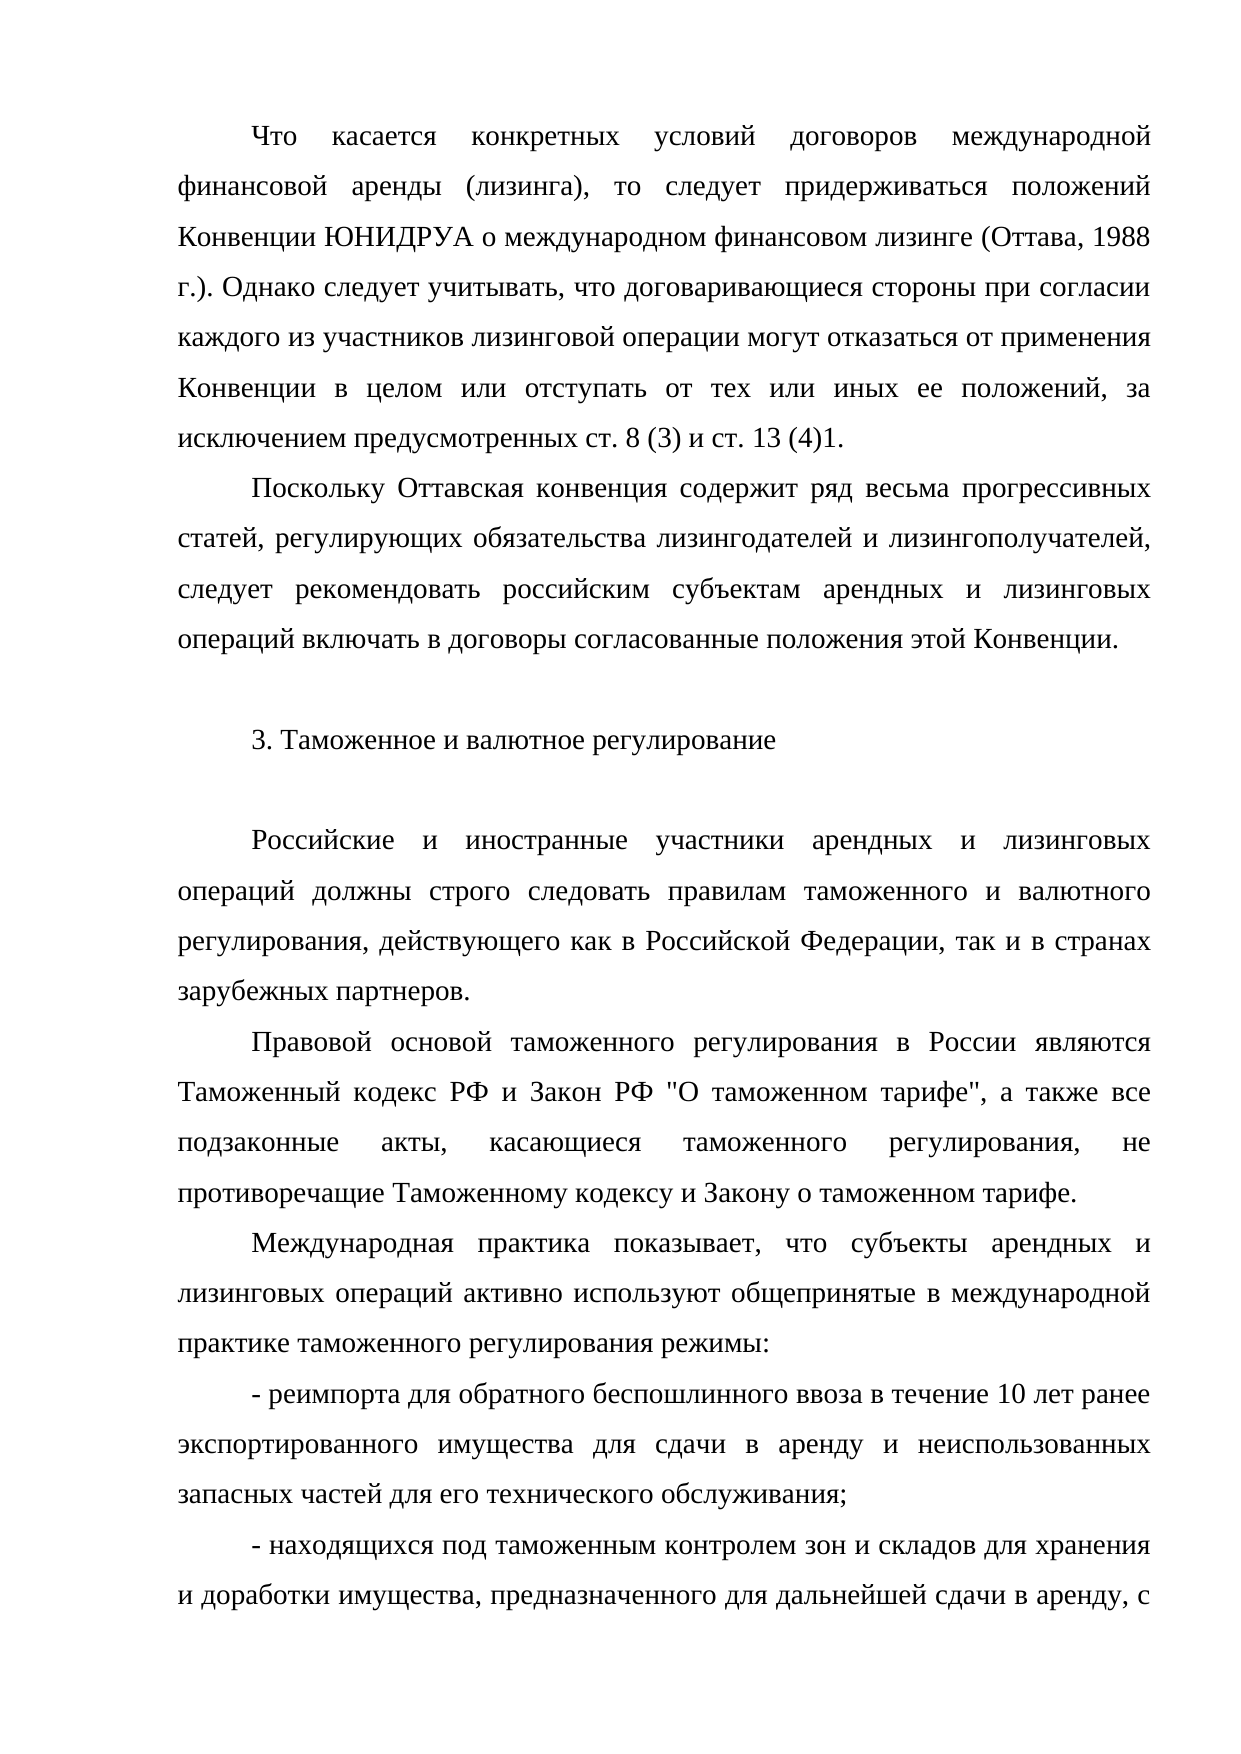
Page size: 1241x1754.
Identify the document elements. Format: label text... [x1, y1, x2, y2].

text 3. Таможенное и валютное регулирование [177, 722, 1152, 755]
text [177, 1527, 1152, 1611]
text Правовой основой таможенного регулирования в России являются Таможенный кодекс РФ и Закон РФ "О таможенном тарифе", а также все подзаконные акты, касающиеся таможенного регулирования, не противоречащие Таможенному кодексу и Закону о таможенном тарифе. [177, 1024, 1152, 1208]
text Международная практика показывает, что субъекты арендных и лизинговых операций активно используют общепринятые в международной практике таможенного регулирования режимы: [177, 1225, 1152, 1359]
text Поскольку Оттавская конвенция содержит ряд весьма прогрессивных статей, регулирующих обязательства лизингодателей и лизингополучателей, следует рекомендовать российским субъектам арендных и лизинговых операций включать в договоры согласованные положения этой Конвенции. [177, 470, 1152, 655]
text - реимпорта для обратного беспошлинного ввоза в течение 10 лет ранее экспортированного имущества для сдачи в аренду и неиспользованных запасных частей для его технического обслуживания; [177, 1376, 1152, 1510]
text Российские и иностранные участники арендных и лизинговых операций должны строго следовать правилам таможенного и валютного регулирования, действующего как в Российской Федерации, так и в странах зарубежных партнеров. [177, 822, 1152, 1007]
text Что касается конкретных условий договоров международной финансовой аренды (лизинга), то следует придерживаться положений Конвенции ЮНИДРУА о международном финансовом лизинге (Оттава, 1988 г.). Однако следует учитывать, что договаривающиеся стороны при согласии каждого из участников лизинговой операции могут отказаться от применения Конвенции в целом или отступать от тех или иных ее положений, за исключением предусмотренных ст. 8 (3) и ст. 13 (4)1. [177, 118, 1152, 453]
